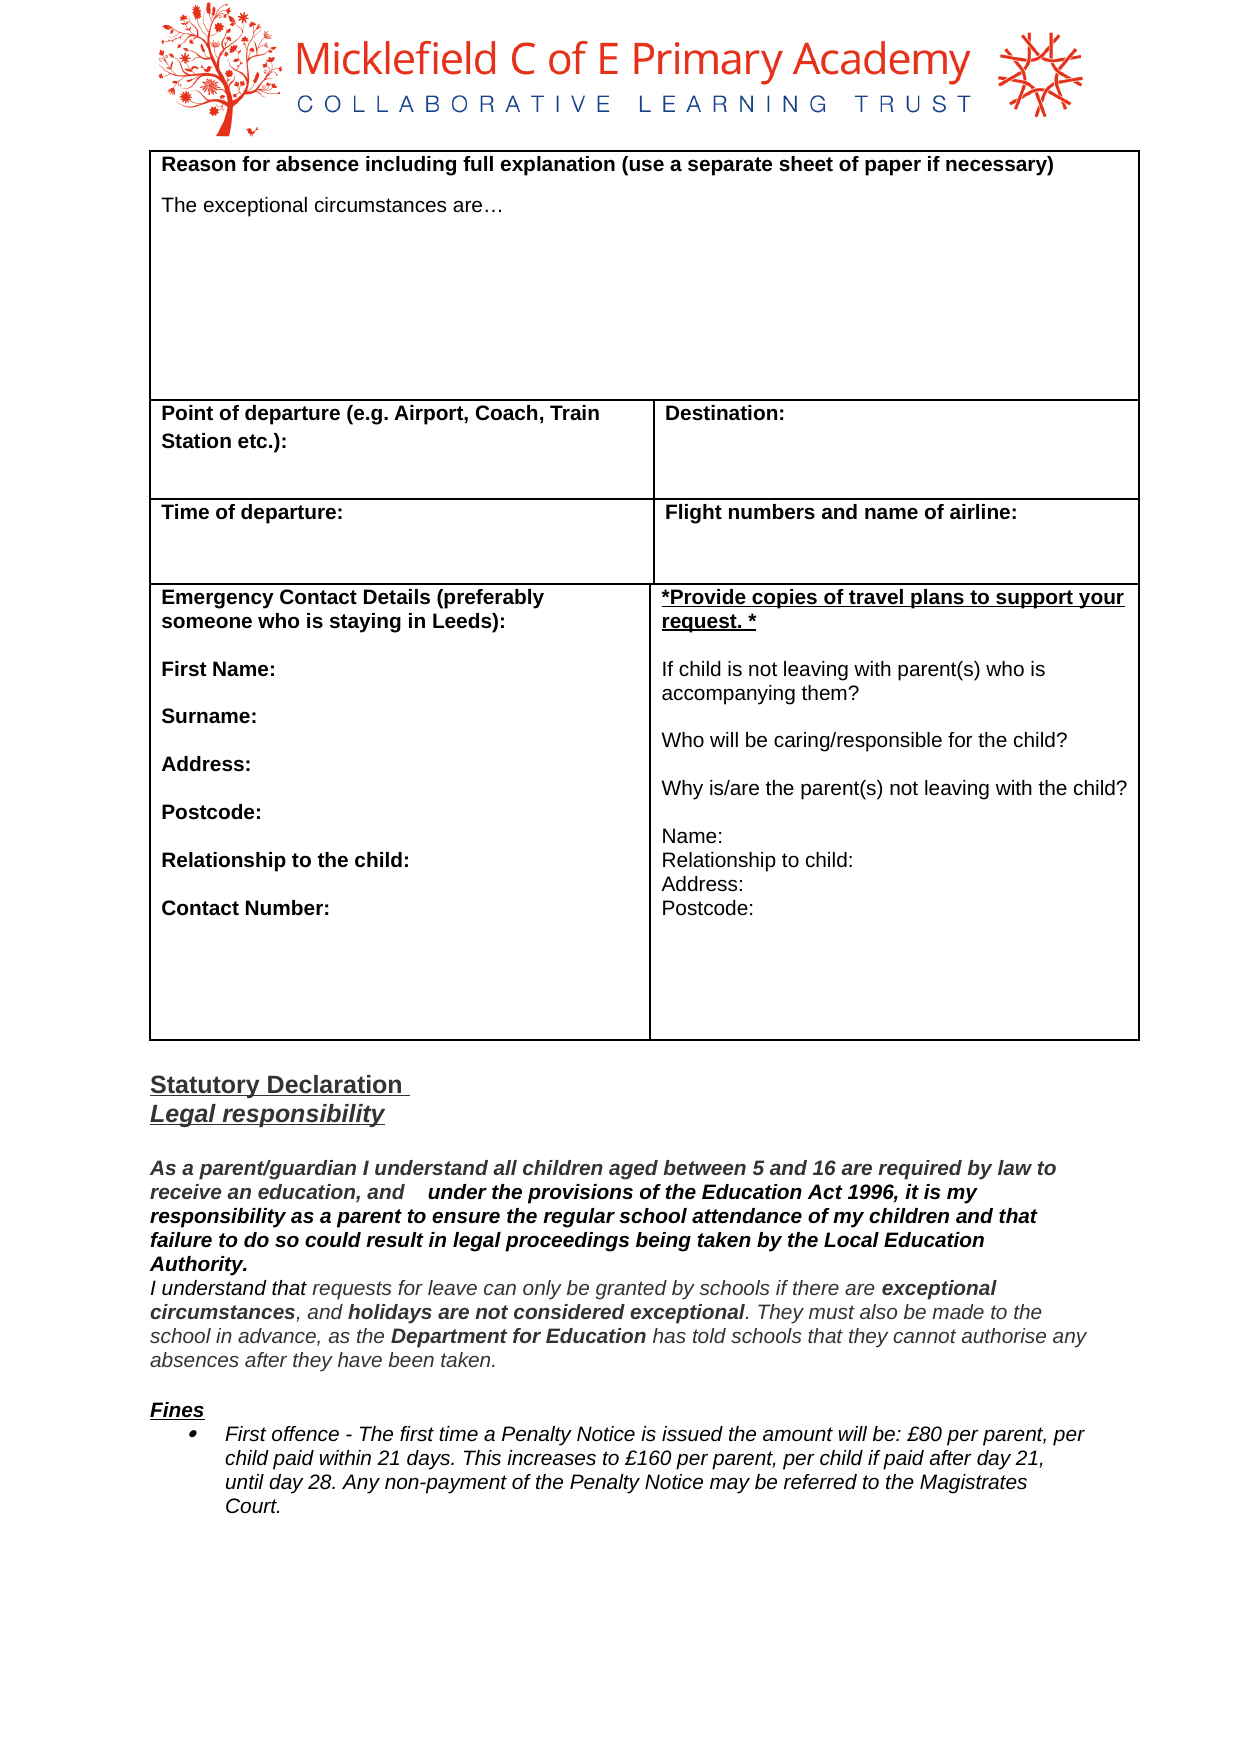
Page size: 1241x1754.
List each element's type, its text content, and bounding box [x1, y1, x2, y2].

text Legal responsibility [150, 1098, 1090, 1127]
table_cell *Provide copies of travel plans to support your request. * If child is not leaving with parent(s) who is accompanying them? Who will be caring/responsible for the child? Why is/are the parent(s) not leaving with the child? Name: Relationship to child: Address: Postcode: [651, 585, 1138, 1039]
text I understand that requests for leave can only be granted by schools if there are exceptional circumstances, and holidays are not considered exceptional. They must also be made to the school in advance, as the Department for Education has told schools that they cannot authorise any absences after they have been taken. [150, 1276, 1090, 1372]
text As a parent/guardian I understand all children aged between 5 and 16 are required by law to receive an education, and under the provisions of the Education Act 1996, it is my responsibility as a parent to ensure the regular school attendance of my children and that failure to do so could result in legal proceedings being taken by the Local Education Authority. [150, 1156, 1090, 1276]
table_cell Point of departure (e.g. Airport, Coach, Train Station etc.): [151, 401, 653, 498]
table_cell Destination: [655, 401, 1138, 498]
table_header Reason for absence including full explanation (use a separate sheet of paper if necessary) The exceptional circumstances are… [151, 152, 1138, 399]
text Statutory Declaration [150, 1070, 1090, 1098]
text Fines [150, 1398, 1090, 1422]
table_cell Time of departure: [151, 500, 653, 582]
picture [150, 0, 1091, 150]
list First offence - The first time a Penalty Notice is issued the amount will be: £80 per parent, per child paid within 21 days. This increases to £160 per parent, per child if paid after day 21, until day 28. Any non-payment of the Penalty Notice may be referred to the Magistrates Court. [187, 1422, 1090, 1518]
table_cell Flight numbers and name of airline: [655, 500, 1138, 582]
table_cell Emergency Contact Details (preferably someone who is staying in Leeds): First Name: Surname: Address: Postcode: Relationship to the child: Contact Number: [151, 585, 649, 1039]
